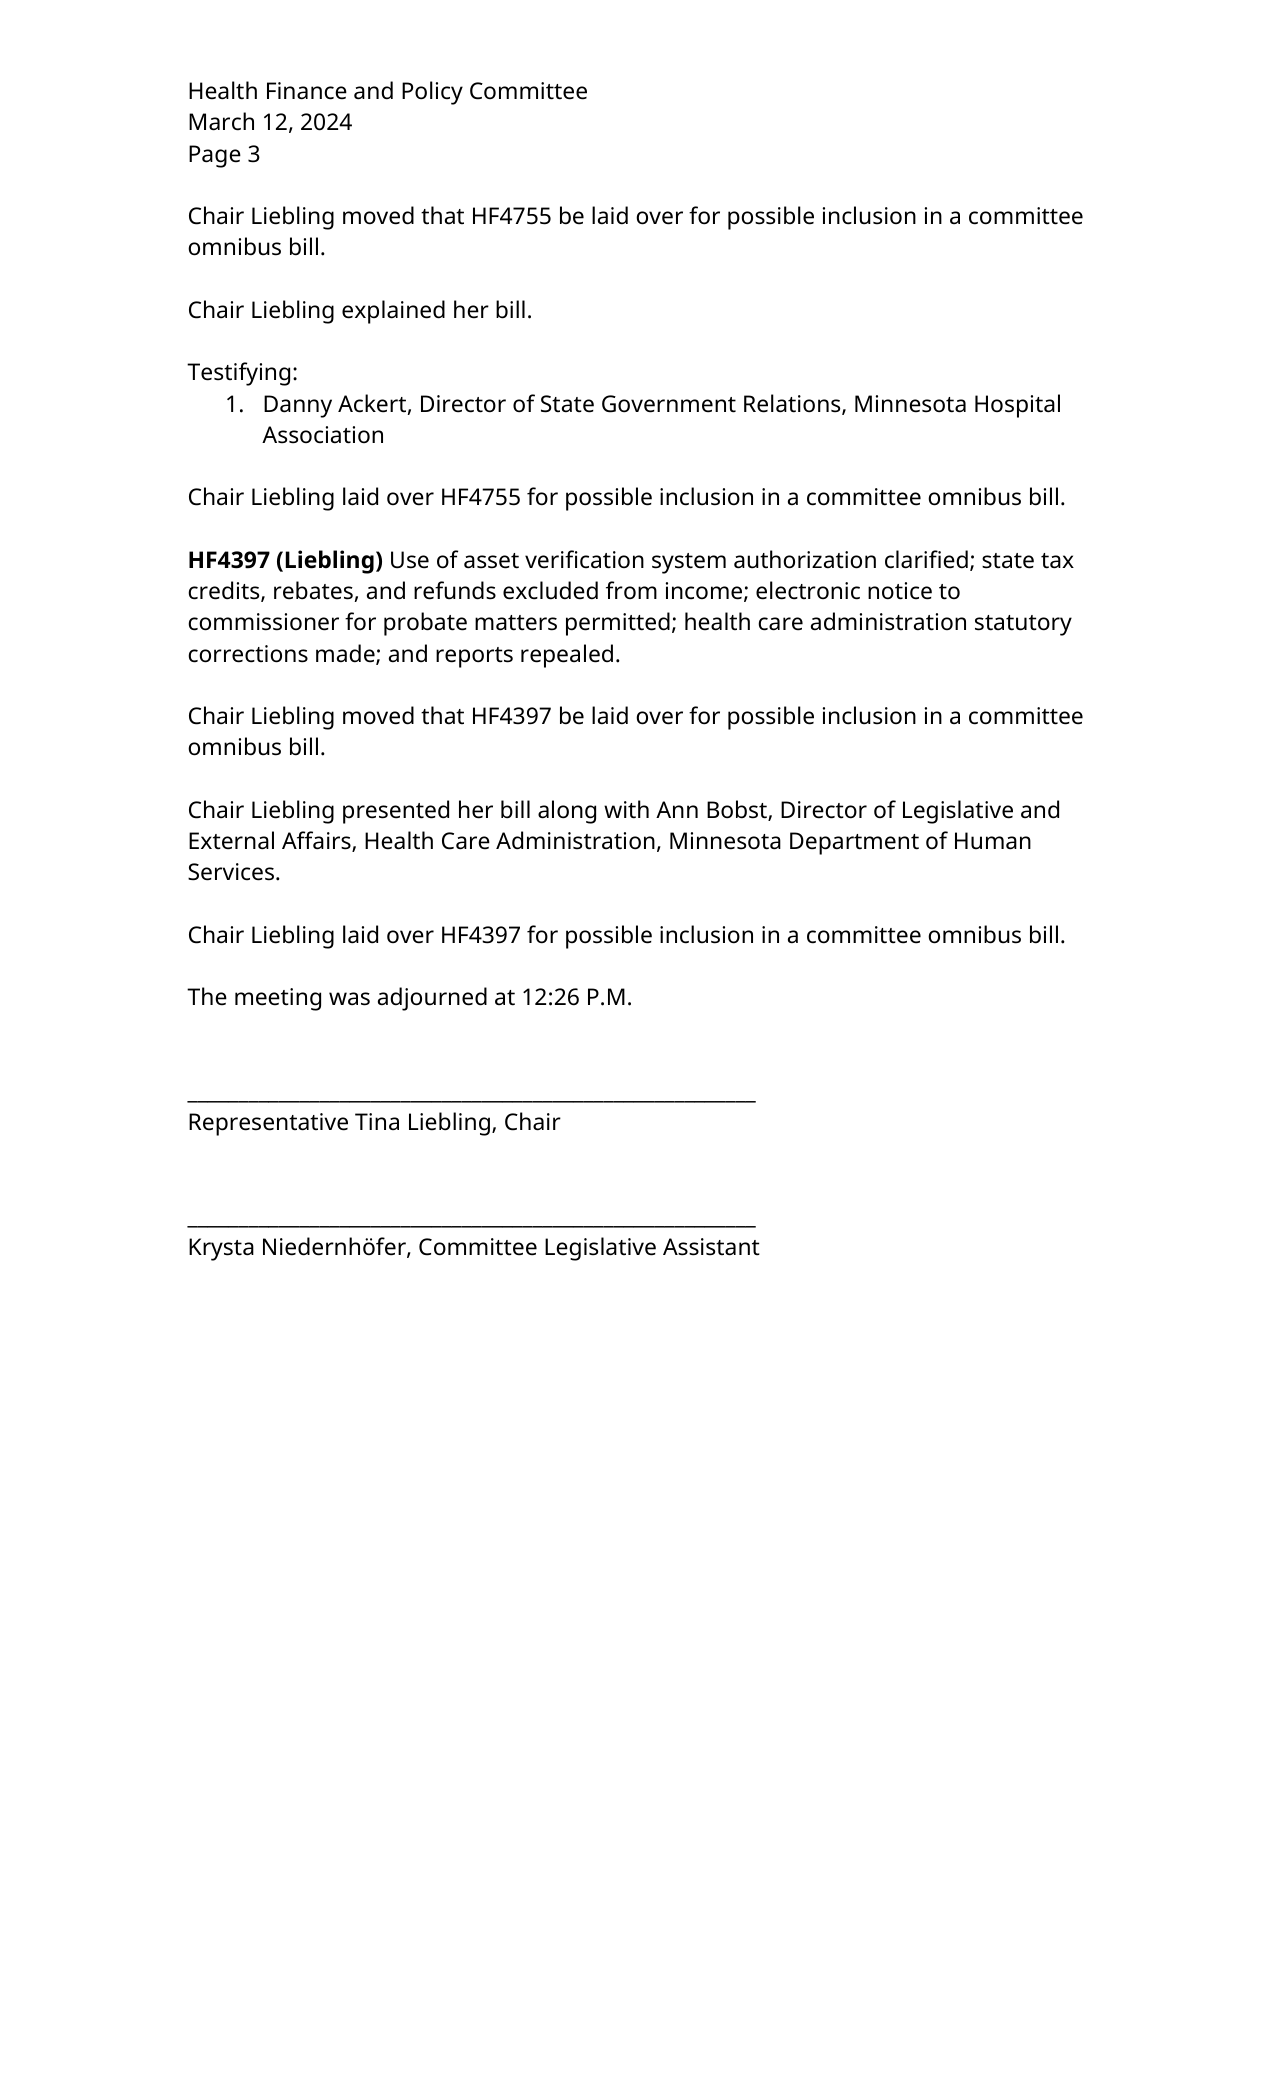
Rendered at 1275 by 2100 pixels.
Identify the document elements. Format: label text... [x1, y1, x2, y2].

text Krysta Niedernhöfer, Committee Legislative Assistant [187, 1231, 1087, 1262]
text Chair Liebling moved that HF4397 be laid over for possible inclusion in a committee omnibus bill. [187, 700, 1087, 762]
text Testifying: [187, 356, 1087, 387]
text Chair Liebling laid over HF4755 for possible inclusion in a committee omnibus bill. [187, 481, 1087, 512]
text Chair Liebling presented her bill along with Ann Bobst, Director of Legislative and External Affairs, Health Care Administration, Minnesota Department of Human Services. [187, 794, 1087, 887]
list Danny Ackert, Director of State Government Relations, Minnesota Hospital Association [225, 387, 1087, 450]
text Chair Liebling laid over HF4397 for possible inclusion in a committee omnibus bill. [187, 919, 1087, 950]
text The meeting was adjourned at 12:26 P.M. [187, 981, 1087, 1012]
text Chair Liebling explained her bill. [187, 294, 1087, 325]
text HF4397 (Liebling) Use of asset verification system authorization clarified; state tax credits, rebates, and refunds excluded from income; electronic notice to commissioner for probate matters permitted; health care administration statutory corrections made; and reports repealed. [187, 544, 1087, 669]
text Representative Tina Liebling, Chair [187, 1106, 1087, 1137]
text Chair Liebling moved that HF4755 be laid over for possible inclusion in a committee omnibus bill. [187, 200, 1087, 262]
text ________________________________________________________ [187, 1075, 1087, 1106]
text ________________________________________________________ [187, 1200, 1087, 1231]
